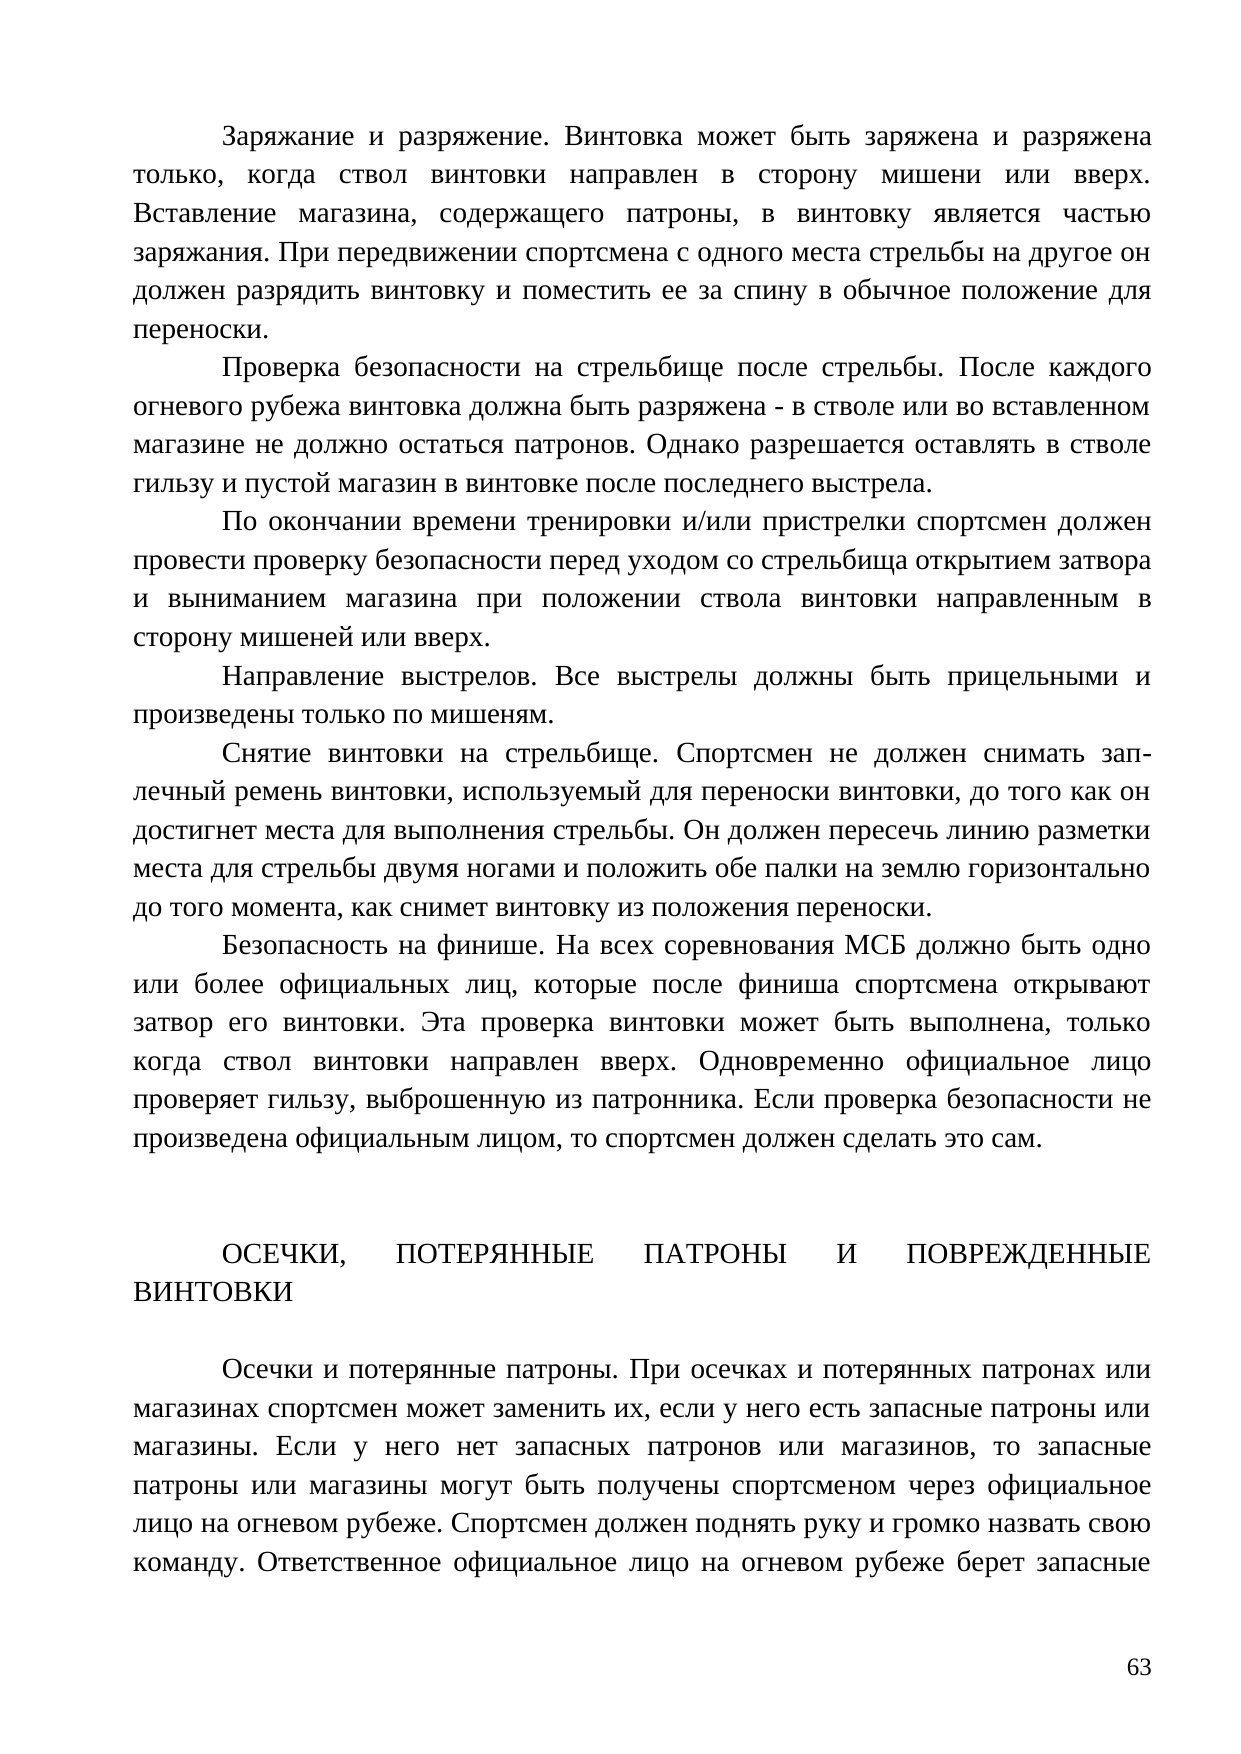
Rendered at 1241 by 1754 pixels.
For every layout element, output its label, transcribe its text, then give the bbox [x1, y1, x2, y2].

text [133, 1351, 1152, 1578]
text Направление выстрелов. Все выстрелы должны быть прицельными и произведены только по мишеням. [133, 658, 1152, 730]
text Проверка безопасности на стрельбище после стрельбы. После каждого огневого рубежа винтовка должна быть разряжена - в стволе или во вставленном магазине не должно остаться патронов. Однако разрешается оставлять в стволе гильзу и пустой магазин в винтовке после последнего выстрела. [133, 349, 1152, 498]
text ОСЕЧКИ, ПОТЕРЯННЫЕ ПАТРОНЫ И ПОВРЕЖДЕННЫЕ ВИНТОВКИ [133, 1236, 1152, 1308]
text Безопасность на финише. На всех соревнования МСБ должно быть одно или более официальных лиц, которые после финиша спортсмена открывают затвор его винтовки. Эта проверка винтовки может быть выполнена, только когда ствол винтовки направлен вверх. Одновременно официальное лицо проверяет гильзу, выброшенную из патронника. Если проверка безопасности не произведена официальным лицом, то спортсмен должен сделать это сам. [133, 927, 1152, 1154]
text Заряжание и разряжение. Винтовка может быть заряжена и разряжена только, когда ствол винтовки направлен в сторону мишени или вверх. Вставление магазина, содержащего патроны, в винтовку является частью заряжания. При передвижении спортсмена с одного места стрельбы на другое он должен разрядить винтовку и поместить ее за спину в обычное положение для переноски. [133, 118, 1152, 344]
text Снятие винтовки на стрельбище. Спортсмен не должен снимать заплечный ремень винтовки, используемый для переноски винтовки, до того как он достигнет места для выполнения стрельбы. Он должен пересечь линию разметки места для стрельбы двумя ногами и положить обе палки на землю горизонтально до того момента, как снимет винтовку из положения переноски. [133, 735, 1152, 922]
text По окончании времени тренировки и/или пристрелки спортсмен должен провести проверку безопасности перед уходом со стрельбища открытием затвора и выниманием магазина при положении ствола винтовки направленным в сторону мишеней или вверх. [133, 503, 1152, 653]
